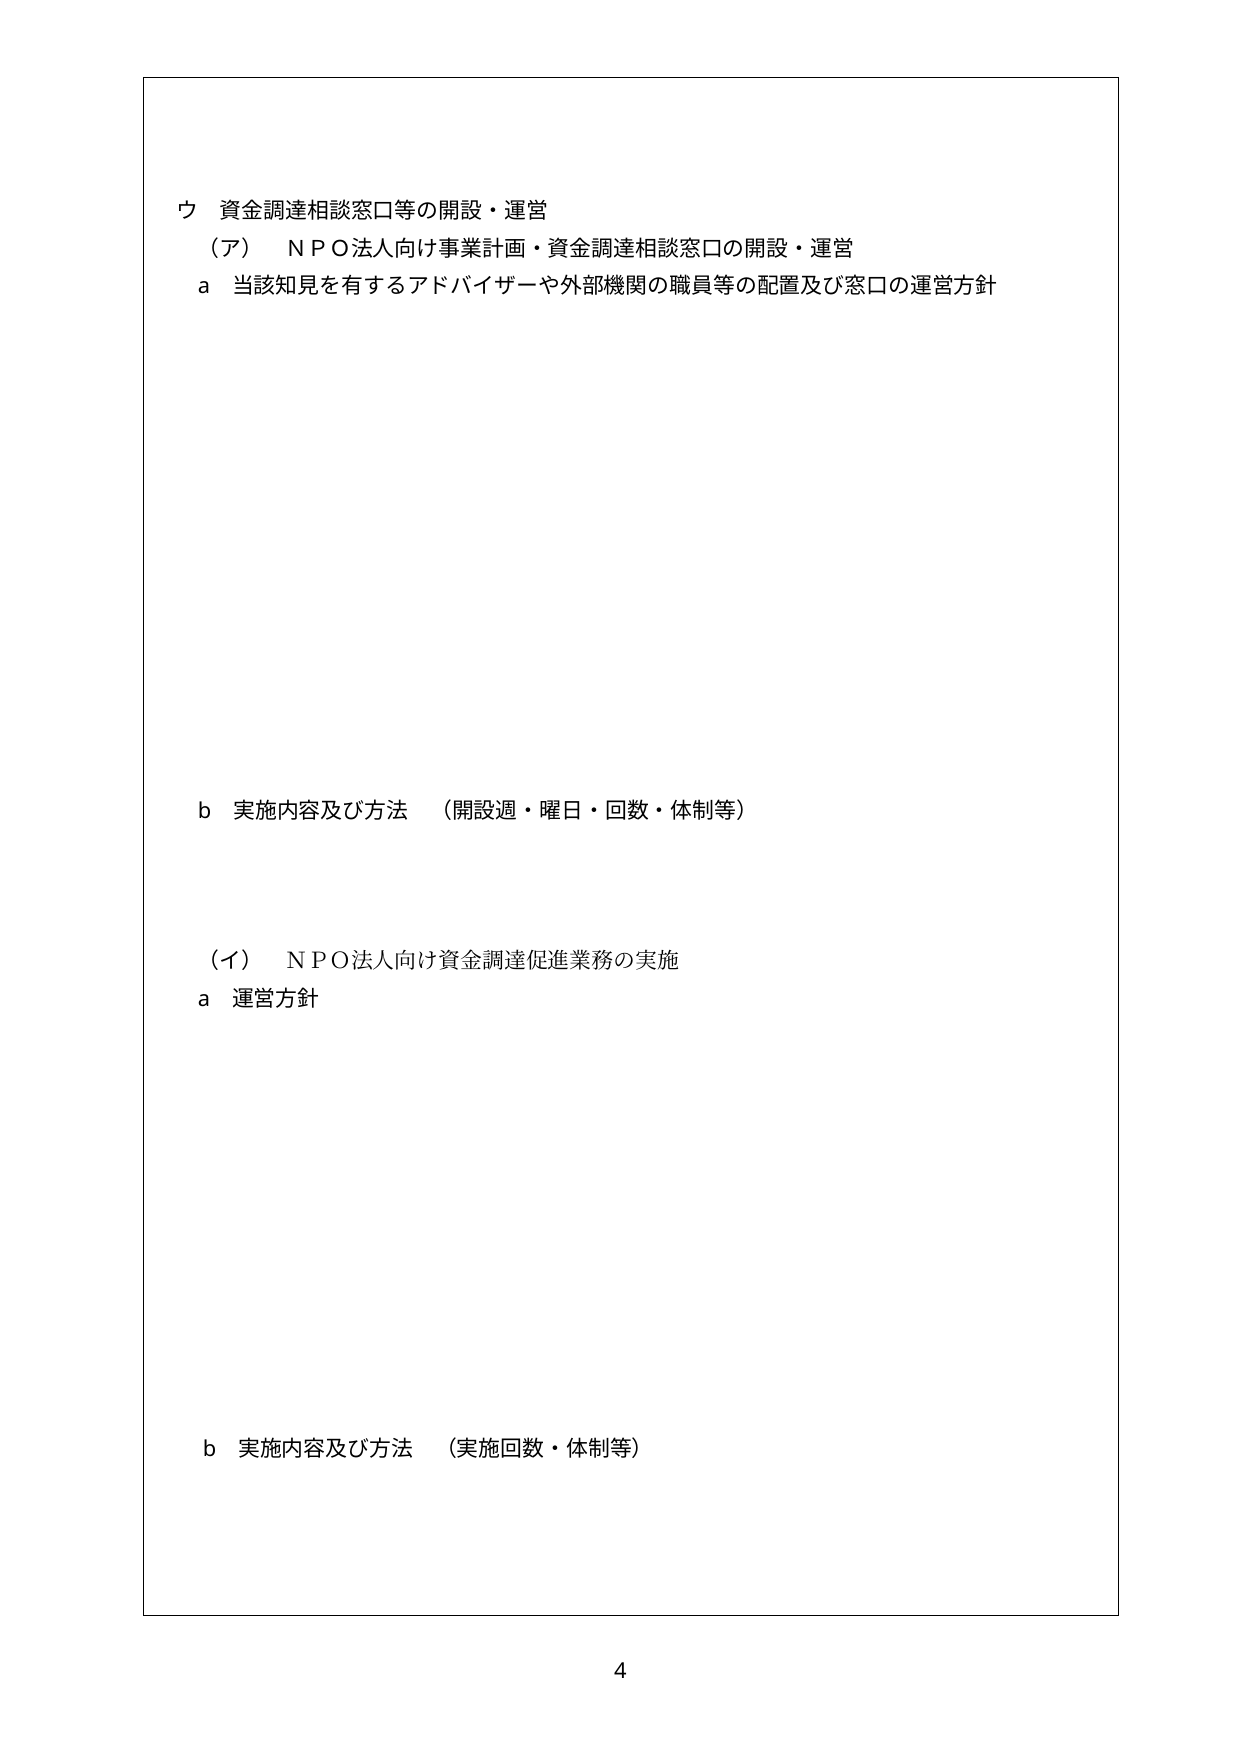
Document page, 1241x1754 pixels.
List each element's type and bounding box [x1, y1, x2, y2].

table_header [144, 78, 1118, 1615]
